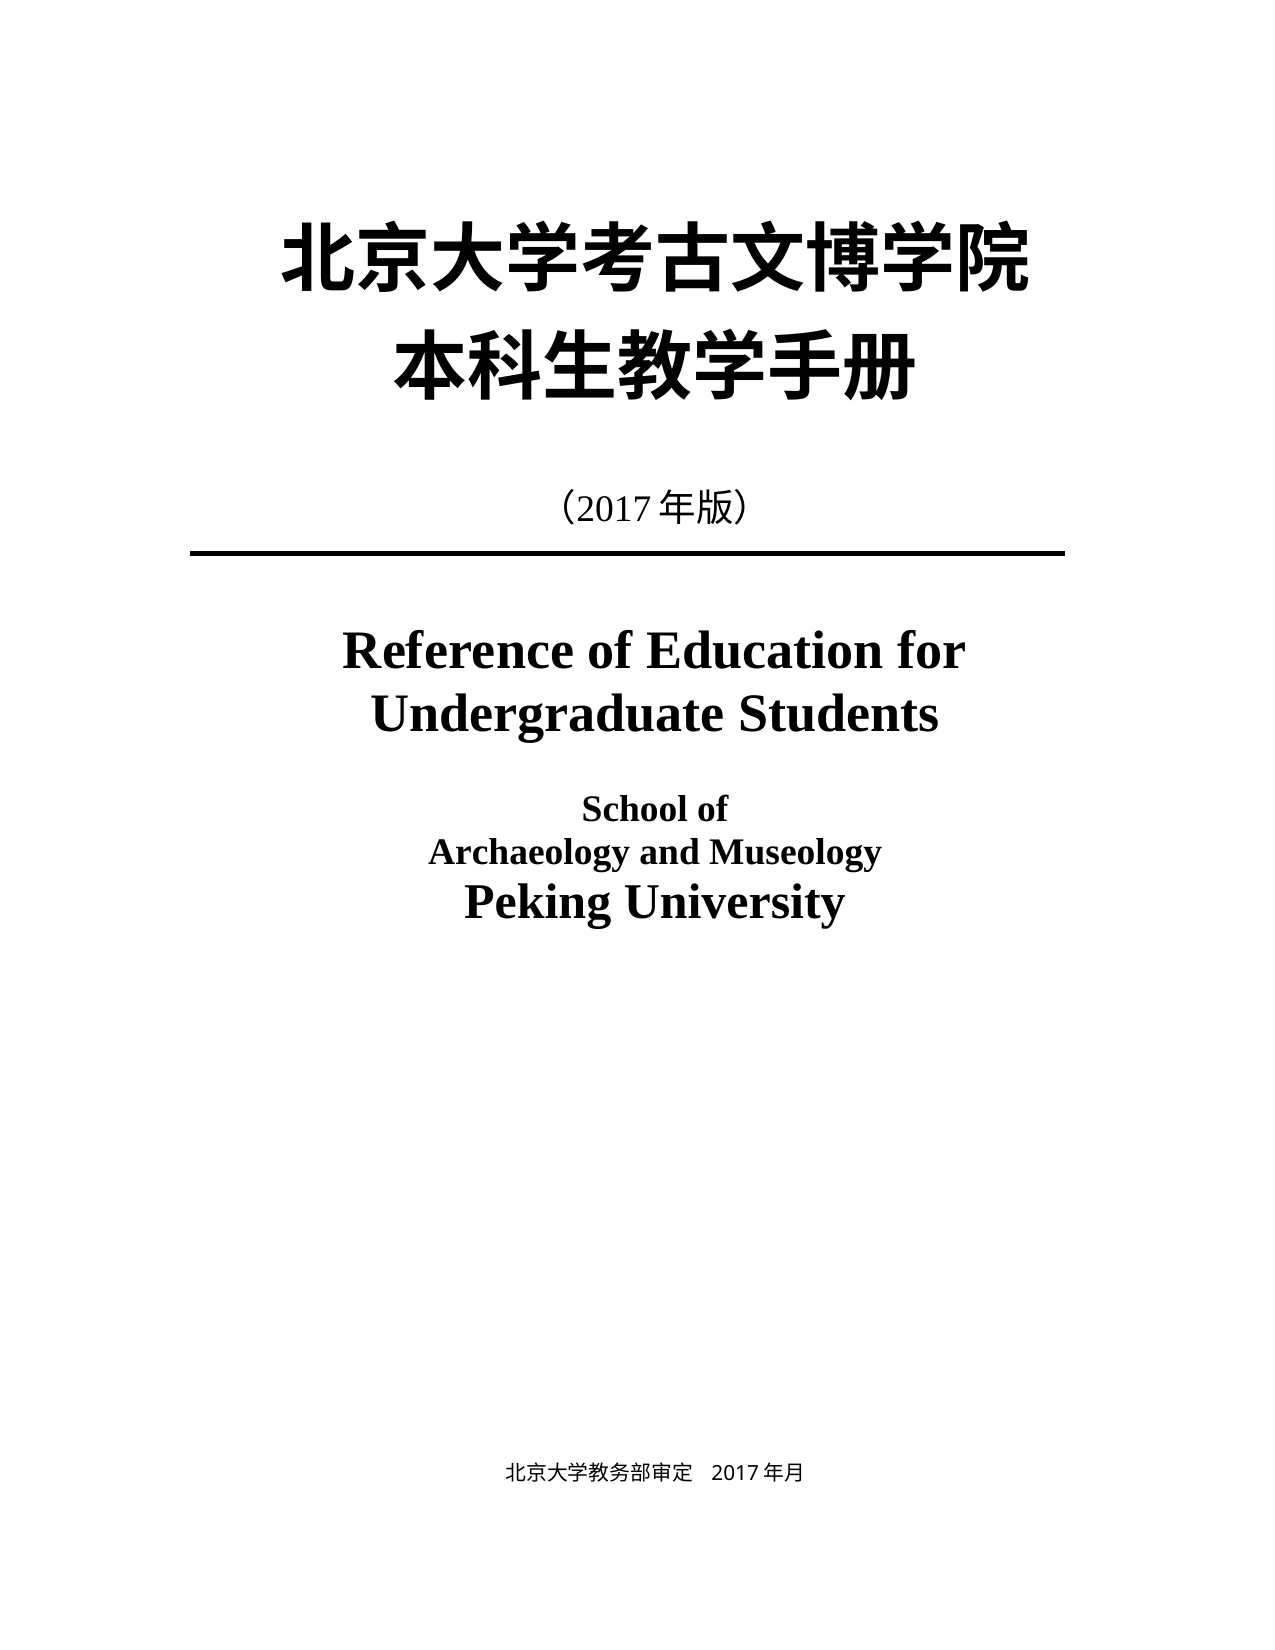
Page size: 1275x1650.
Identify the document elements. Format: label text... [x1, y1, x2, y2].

text Archaeology and Museology [187, 829, 1122, 872]
text 北京大学教务部审定 2017年月 [187, 1459, 1122, 1486]
text 北京大学考古文博学院 [187, 198, 1122, 307]
text School of [187, 786, 1122, 829]
text Peking University [187, 872, 1122, 930]
text Reference of Education for Undergraduate Students [187, 618, 1122, 743]
text 本科生教学手册 [187, 307, 1122, 415]
text （2017年版） [187, 478, 1122, 532]
